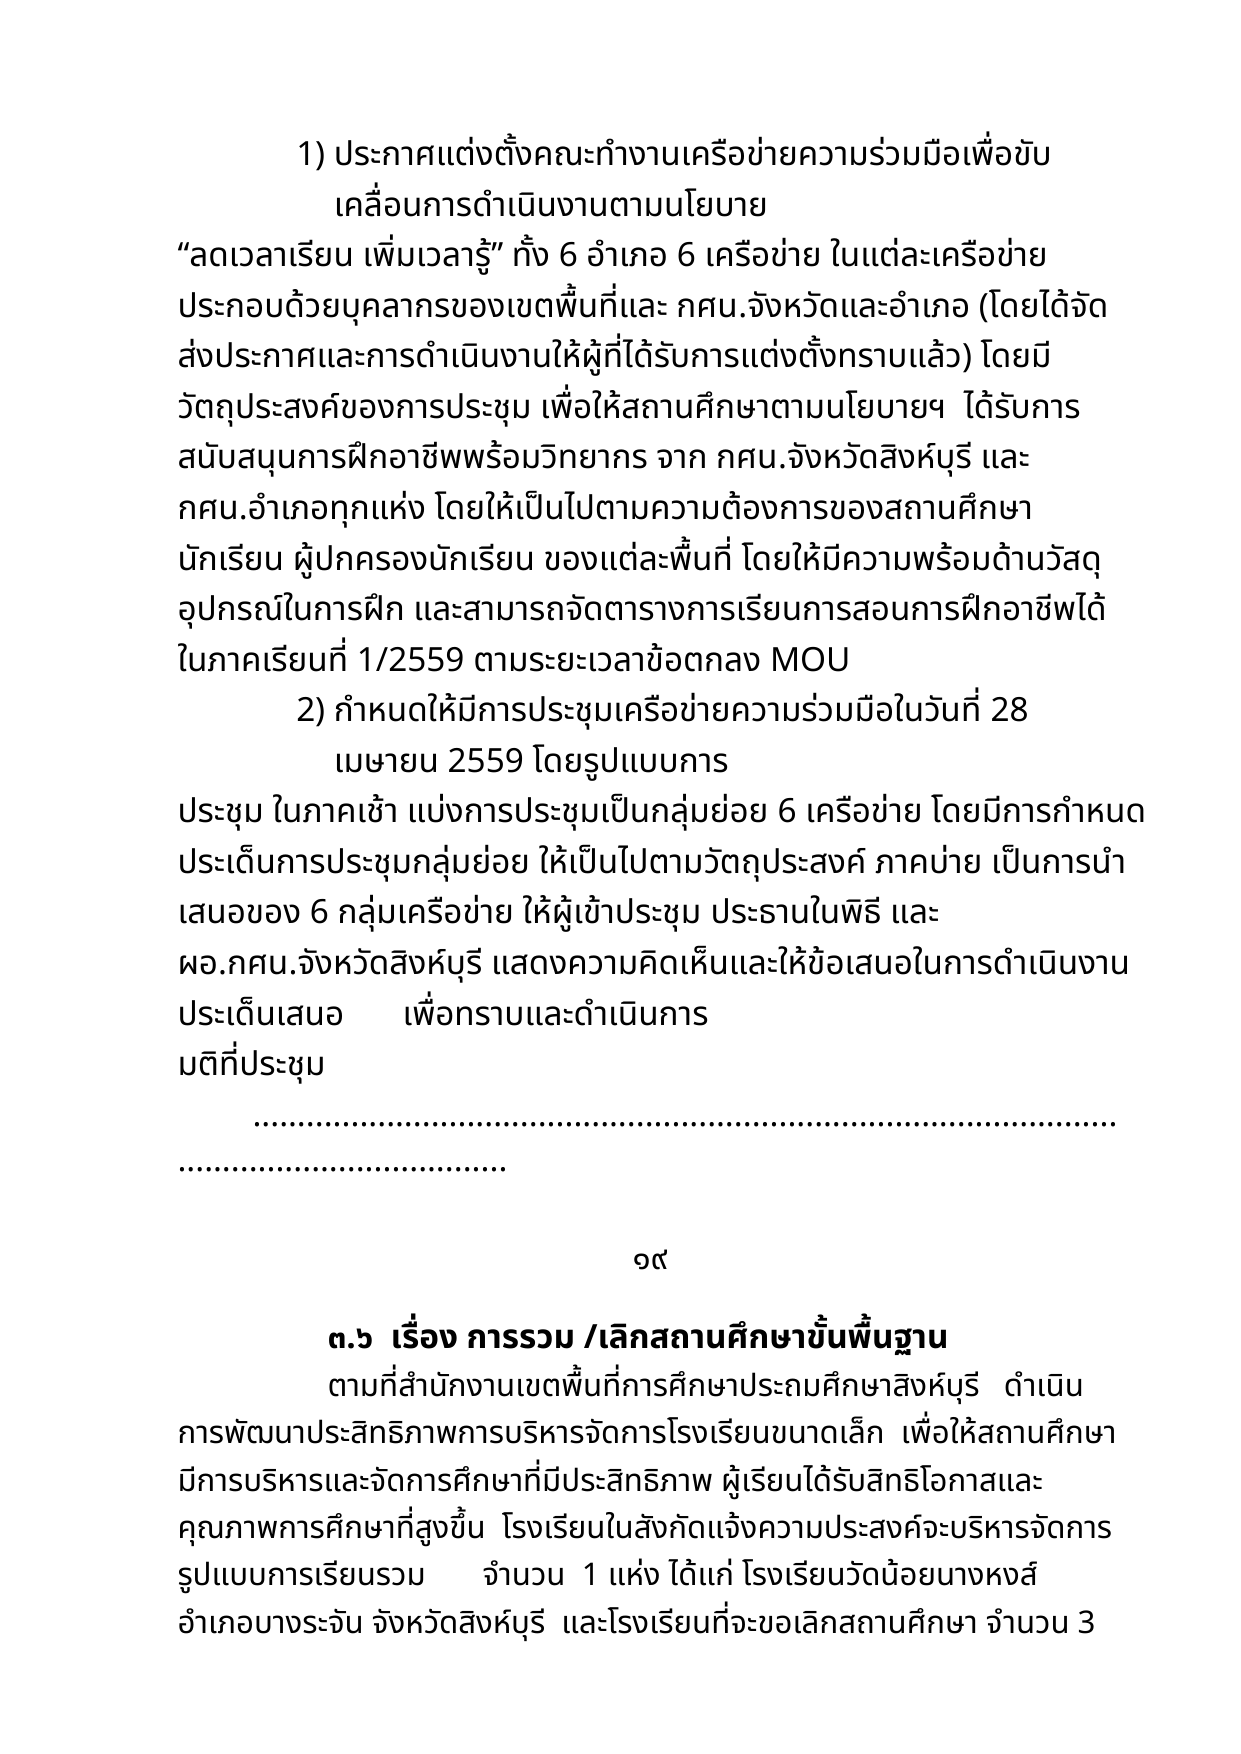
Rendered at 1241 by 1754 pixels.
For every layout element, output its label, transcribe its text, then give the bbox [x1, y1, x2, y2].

title มติที่ประชุม ...................................................................................................................................... [177, 1040, 1122, 1181]
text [177, 1363, 1122, 1647]
text ๑๙ [177, 1234, 1122, 1284]
list ประกาศแต่งตั้งคณะทำงานเครือข่ายความร่วมมือเพื่อขับเคลื่อนการดำเนินงานตามนโยบาย [296, 130, 1122, 231]
text ๓.๖ เรื่อง การรวม /เลิกสถานศึกษาขั้นพื้นฐาน [252, 1313, 1122, 1363]
list กำหนดให้มีการประชุมเครือข่ายความร่วมมือในวันที่ 28 เมษายน 2559 โดยรูปแบบการ [296, 686, 1122, 787]
text ประชุม ในภาคเช้า แบ่งการประชุมเป็นกลุ่มย่อย 6 เครือข่าย โดยมีการกำหนดประเด็นการประชุมกลุ่มย่อย ให้เป็นไปตามวัตถุประสงค์ ภาคบ่าย เป็นการนำเสนอของ 6 กลุ่มเครือข่าย ให้ผู้เข้าประชุม ประธานในพิธี และ ผอ.กศน.จังหวัดสิงห์บุรี แสดงความคิดเห็นและให้ข้อเสนอในการดำเนินงาน [177, 787, 1156, 989]
text “ลดเวลาเรียน เพิ่มเวลารู้” ทั้ง 6 อำเภอ 6 เครือข่าย ในแต่ละเครือข่ายประกอบด้วยบุคลากรของเขตพื้นที่และ กศน.จังหวัดและอำเภอ (โดยได้จัดส่งประกาศและการดำเนินงานให้ผู้ที่ได้รับการแต่งตั้งทราบแล้ว) โดยมีวัตถุประสงค์ของการประชุม เพื่อให้สถานศึกษาตามนโยบายฯ ได้รับการสนับสนุนการฝึกอาชีพพร้อมวิทยากร จาก กศน.จังหวัดสิงห์บุรี และ กศน.อำเภอทุกแห่ง โดยให้เป็นไปตามความต้องการของสถานศึกษา นักเรียน ผู้ปกครองนักเรียน ของแต่ละพื้นที่ โดยให้มีความพร้อมด้านวัสดุ อุปกรณ์ในการฝึก และสามารถจัดตารางการเรียนการสอนการฝึกอาชีพได้ ในภาคเรียนที่ 1/2559 ตามระยะเวลาข้อตกลง MOU [177, 231, 1122, 686]
text ประเด็นเสนอ เพื่อทราบและดำเนินการ [177, 989, 1122, 1040]
